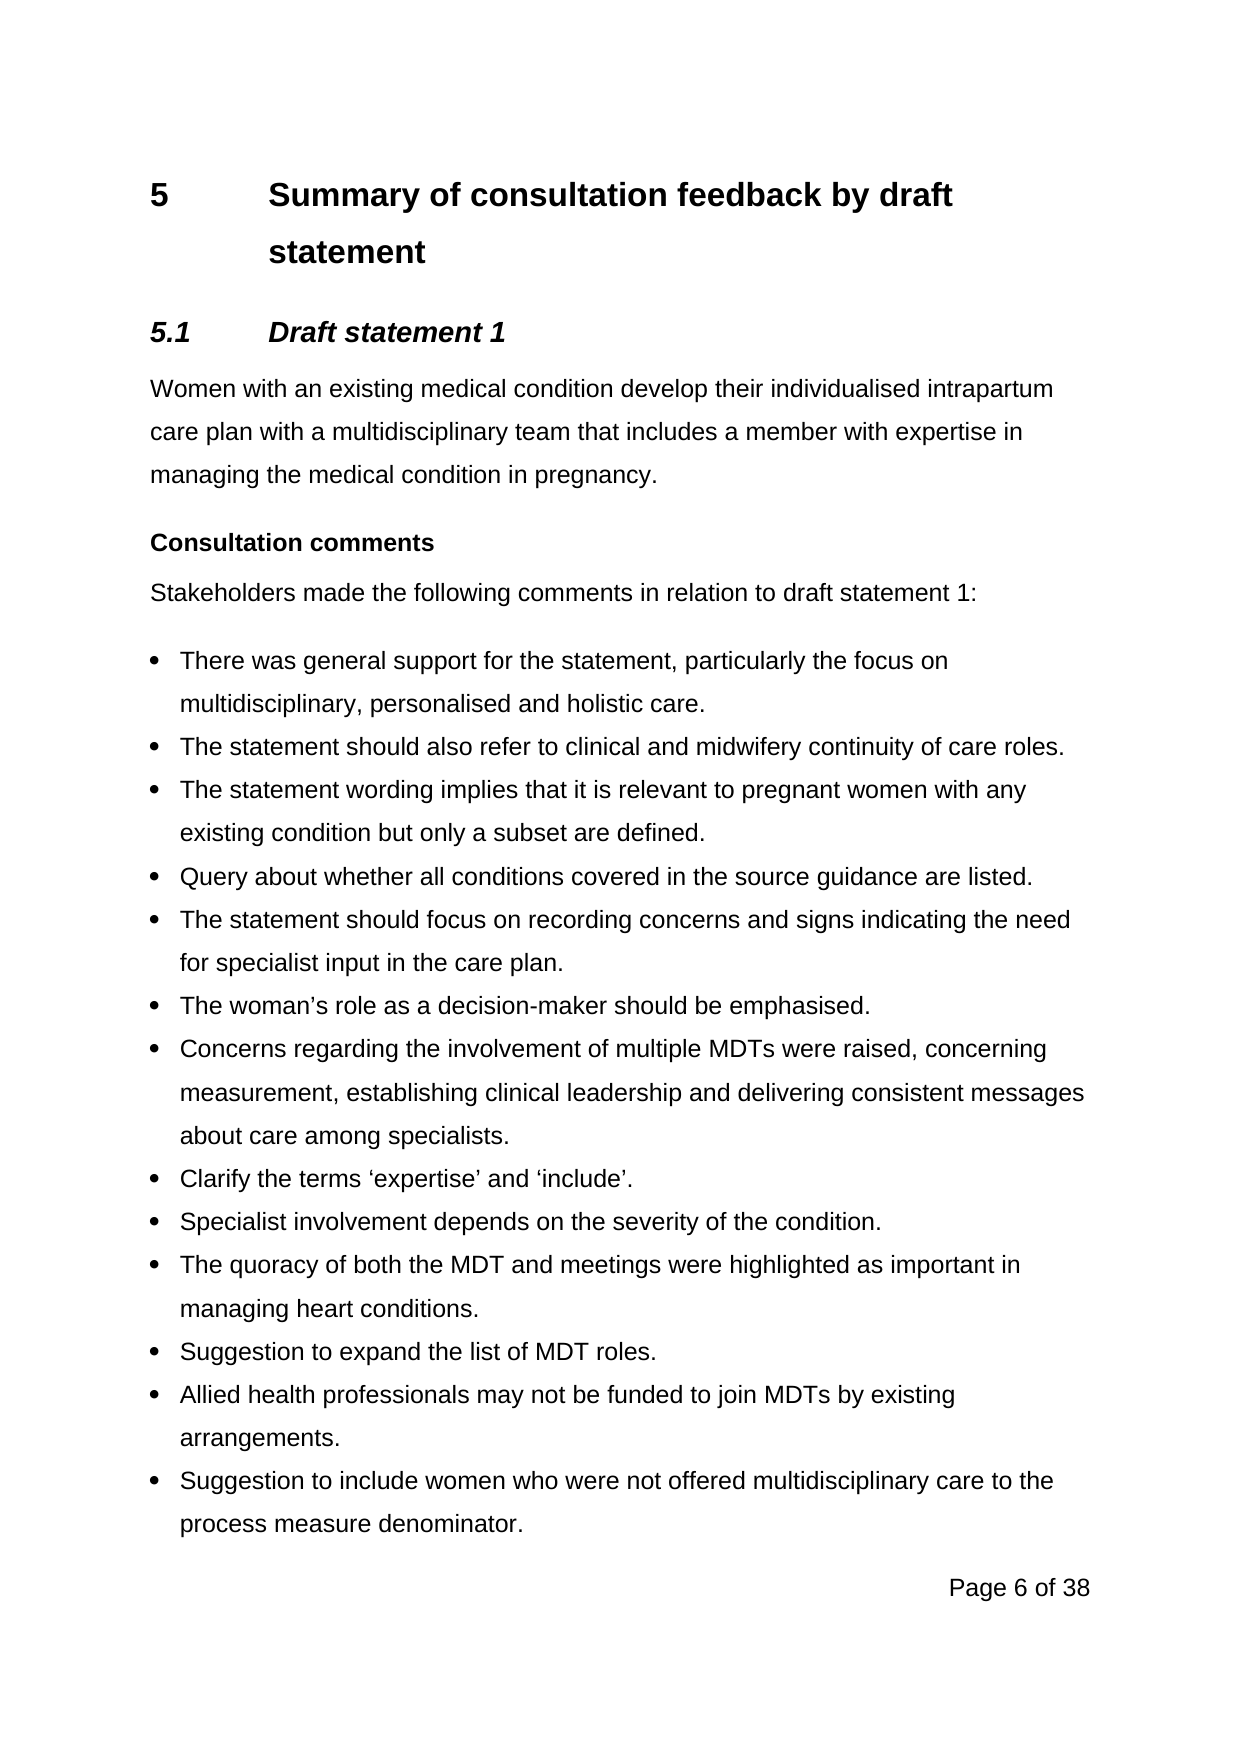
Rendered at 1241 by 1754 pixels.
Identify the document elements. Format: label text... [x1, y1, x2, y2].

text Suggestion to expand the list of MDT roles. [150, 1337, 1090, 1366]
text Stakeholders made the following comments in relation to draft statement 1: [150, 577, 1090, 606]
text Clarify the terms ‘expertise’ and ‘include’. [150, 1164, 1090, 1193]
text The statement should focus on recording concerns and signs indicating the need for specialist input in the care plan. [150, 905, 1090, 977]
text The statement wording implies that it is relevant to pregnant women with any existing condition but only a subset are defined. [150, 775, 1090, 847]
subtitle Draft statement 1 [150, 315, 1090, 349]
subtitle Consultation comments [150, 528, 1090, 557]
text Query about whether all conditions covered in the source guidance are listed. [150, 862, 1090, 890]
text Concerns regarding the involvement of multiple MDTs were raised, concerning measurement, establishing clinical leadership and delivering consistent messages about care among specialists. [150, 1034, 1090, 1149]
text The quoracy of both the MDT and meetings were highlighted as important in managing heart conditions. [150, 1250, 1090, 1322]
subtitle Women with an existing medical condition develop their individualised intrapartum care plan with a multidisciplinary team that includes a member with expertise in managing the medical condition in pregnancy. [150, 374, 1090, 489]
text There was general support for the statement, particularly the focus on multidisciplinary, personalised and holistic care. [150, 646, 1090, 718]
text Specialist involvement depends on the severity of the condition. [150, 1207, 1090, 1236]
subtitle Summary of consultation feedback by draft statement [150, 175, 1090, 271]
text The woman’s role as a decision-maker should be emphasised. [150, 991, 1090, 1020]
text Suggestion to include women who were not offered multidisciplinary care to the process measure denominator. [150, 1466, 1090, 1538]
text Allied health professionals may not be funded to join MDTs by existing arrangements. [150, 1380, 1090, 1452]
text The statement should also refer to clinical and midwifery continuity of care roles. [150, 732, 1090, 761]
